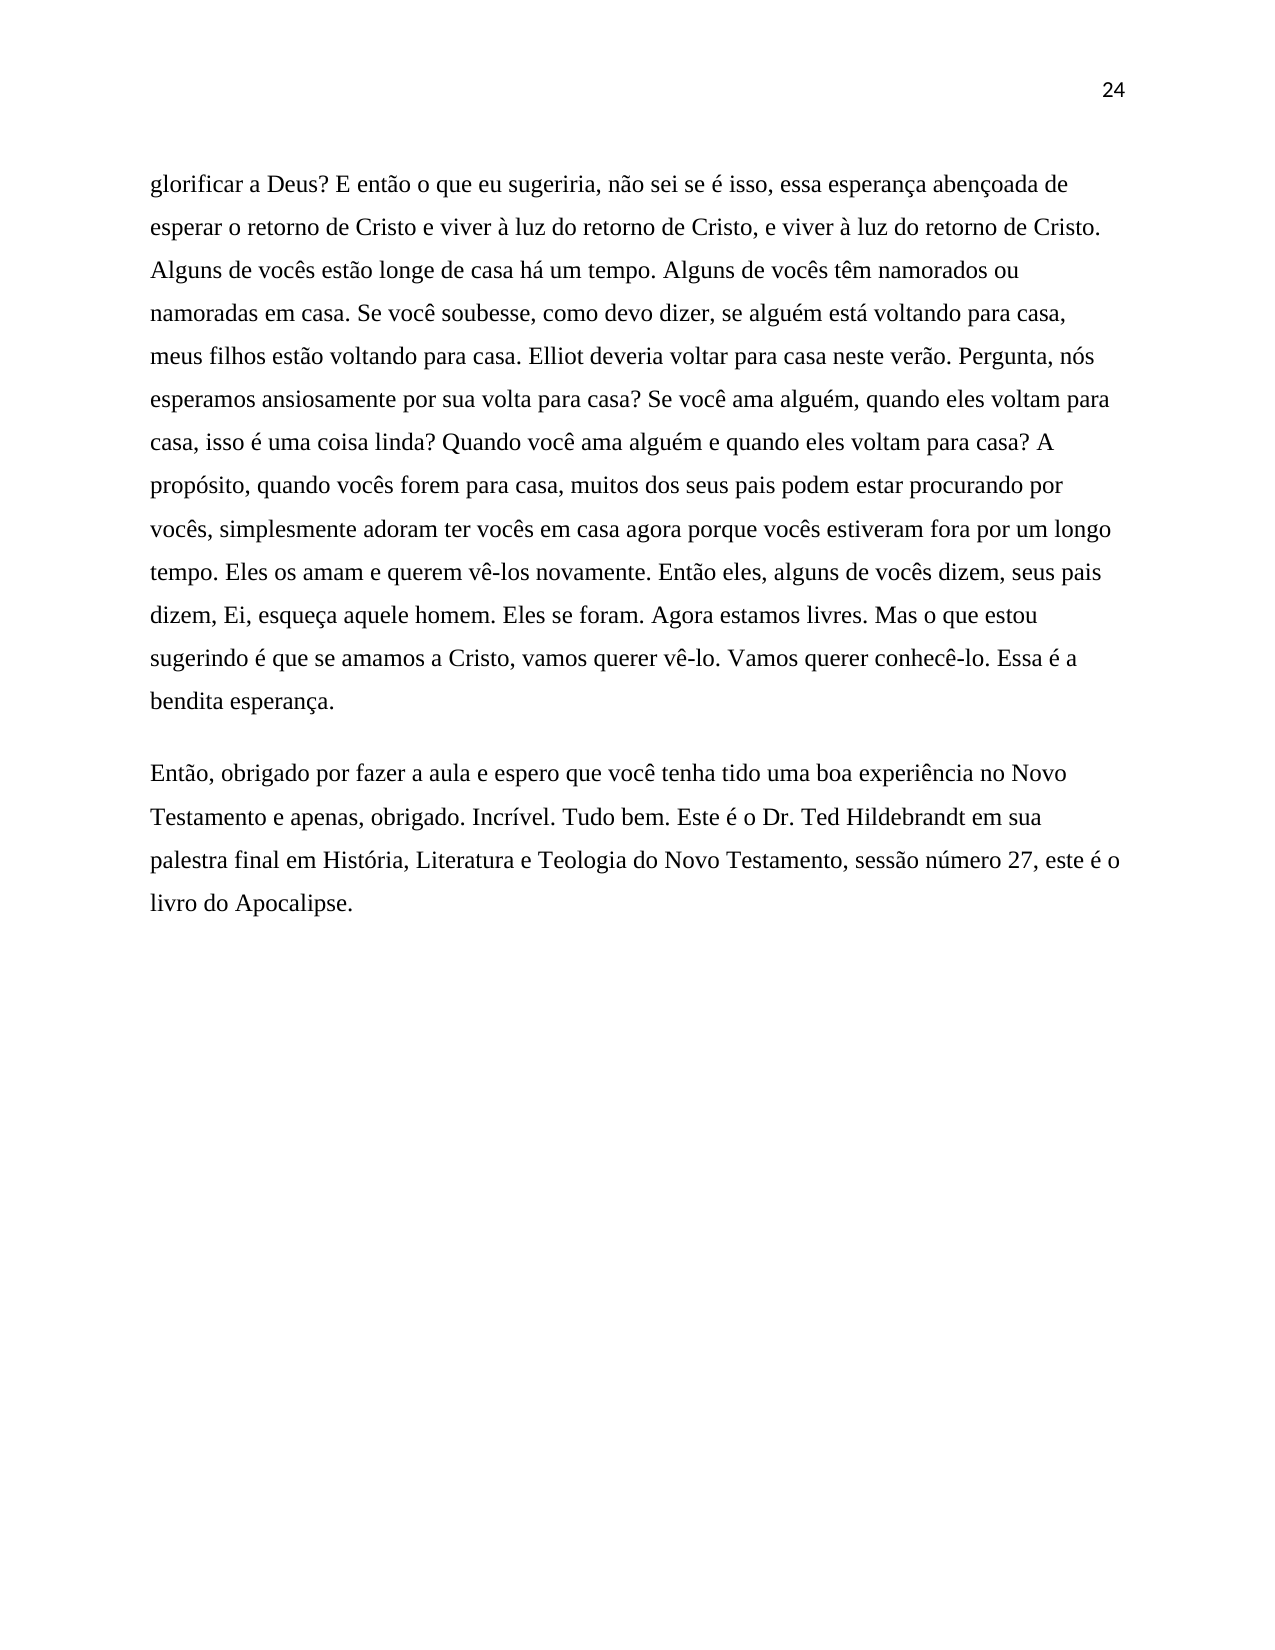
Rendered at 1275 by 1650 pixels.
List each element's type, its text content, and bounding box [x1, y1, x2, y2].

text Então, obrigado por fazer a aula e espero que você tenha tido uma boa experiência no Novo Testamento e apenas, obrigado. Incrível. Tudo bem. Este é o Dr. Ted Hildebrandt em sua palestra final em História, Literatura e Teologia do Novo Testamento, sessão número 27, este é o livro do Apocalipse. [150, 758, 1125, 917]
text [150, 169, 1125, 715]
